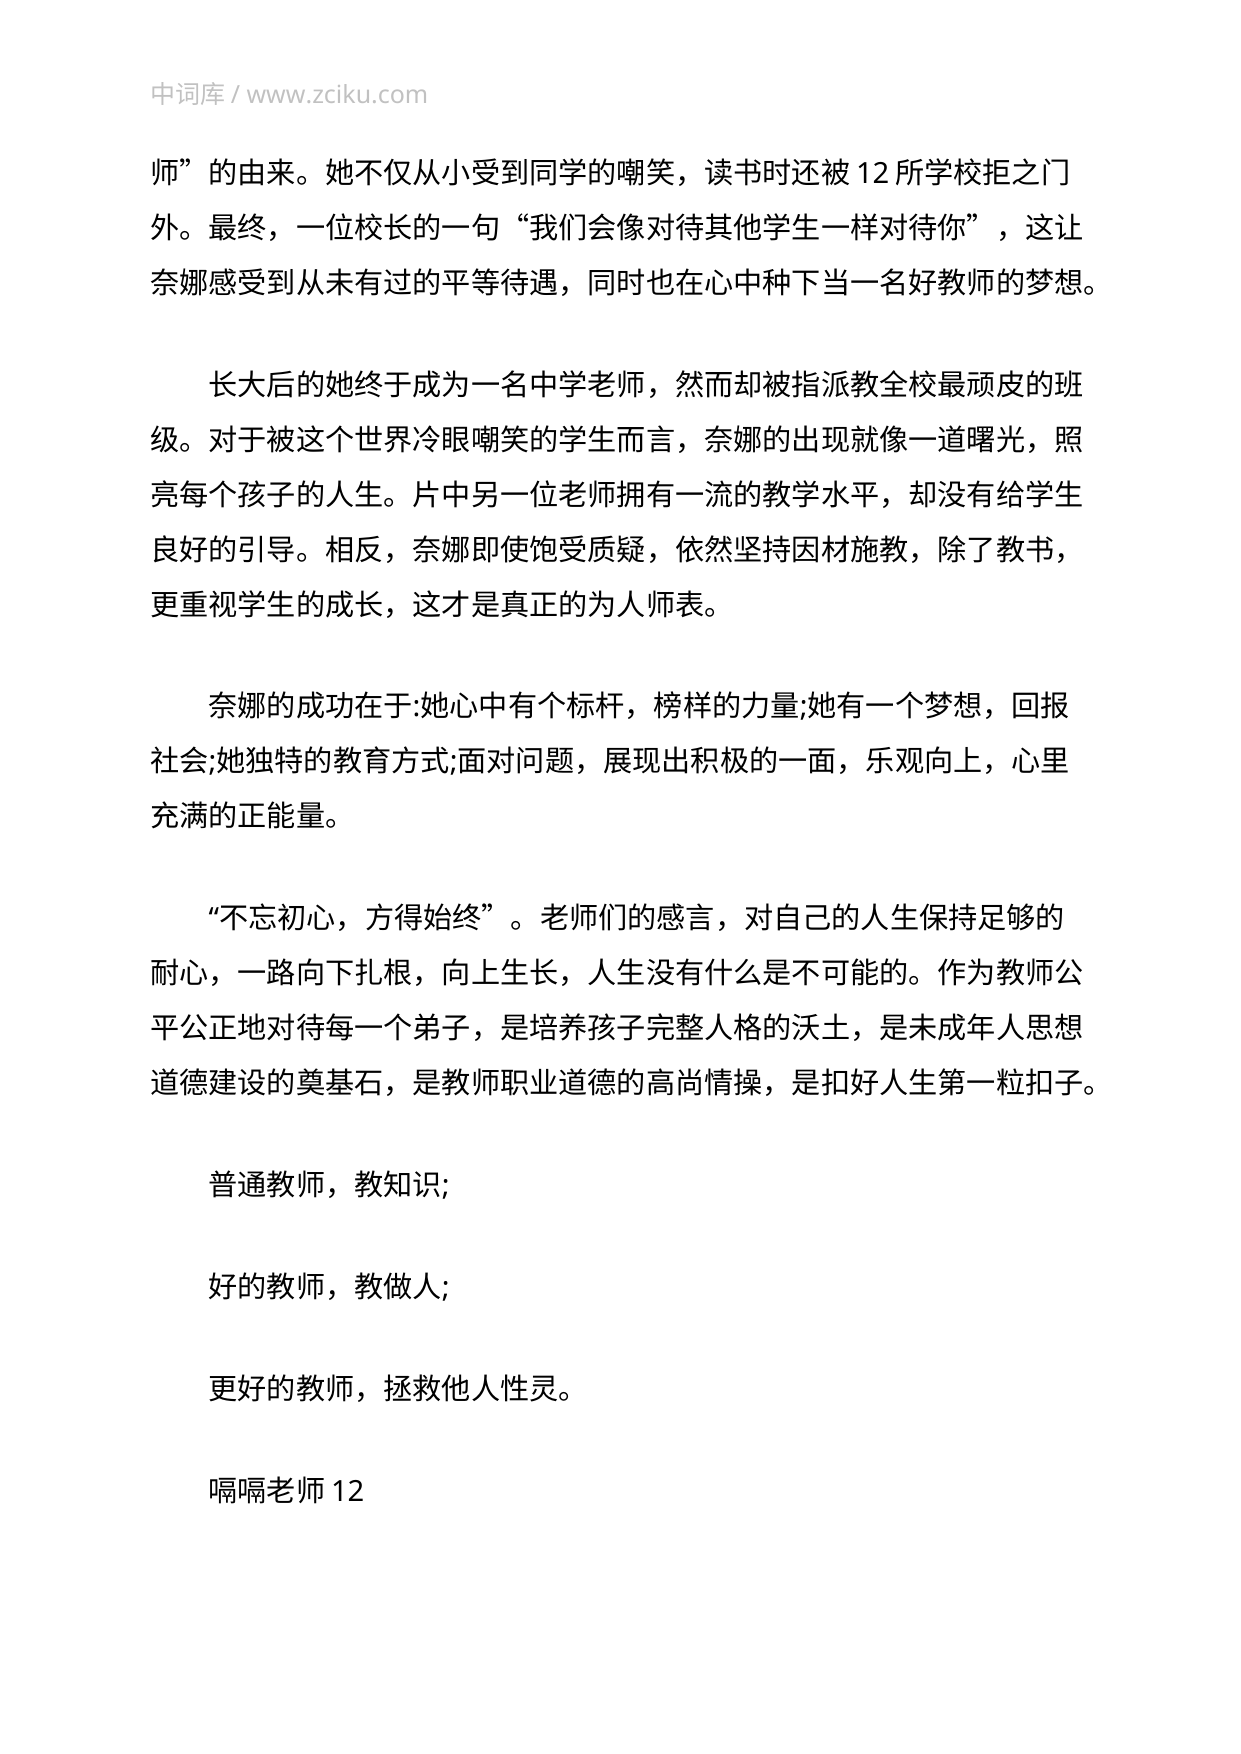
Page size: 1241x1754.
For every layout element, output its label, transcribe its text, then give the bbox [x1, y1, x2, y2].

text 长大后的她终于成为一名中学老师，然而却被指派教全校最顽皮的班级。对于被这个世界冷眼嘲笑的学生而言，奈娜的出现就像一道曙光，照亮每个孩子的人生。片中另一位老师拥有一流的教学水平，却没有给学生良好的引导。相反，奈娜即使饱受质疑，依然坚持因材施教，除了教书，更重视学生的成长，这才是真正的为人师表。 [150, 362, 1090, 623]
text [150, 150, 1090, 302]
text 更好的教师，拯救他人性灵。 [150, 1365, 1090, 1408]
text 嗝嗝老师12 [150, 1467, 1090, 1509]
text “不忘初心，方得始终”。老师们的感言，对自己的人生保持足够的耐心，一路向下扎根，向上生长，人生没有什么是不可能的。作为教师公平公正地对待每一个弟子，是培养孩子完整人格的沃土，是未成年人思想道德建设的奠基石，是教师职业道德的高尚情操，是扣好人生第一粒扣子。 [150, 895, 1090, 1102]
text 普通教师，教知识; [150, 1161, 1090, 1204]
text 奈娜的成功在于:她心中有个标杆，榜样的力量;她有一个梦想，回报社会;她独特的教育方式;面对问题，展现出积极的一面，乐观向上，心里充满的正能量。 [150, 683, 1090, 835]
text 好的教师，教做人; [150, 1263, 1090, 1306]
